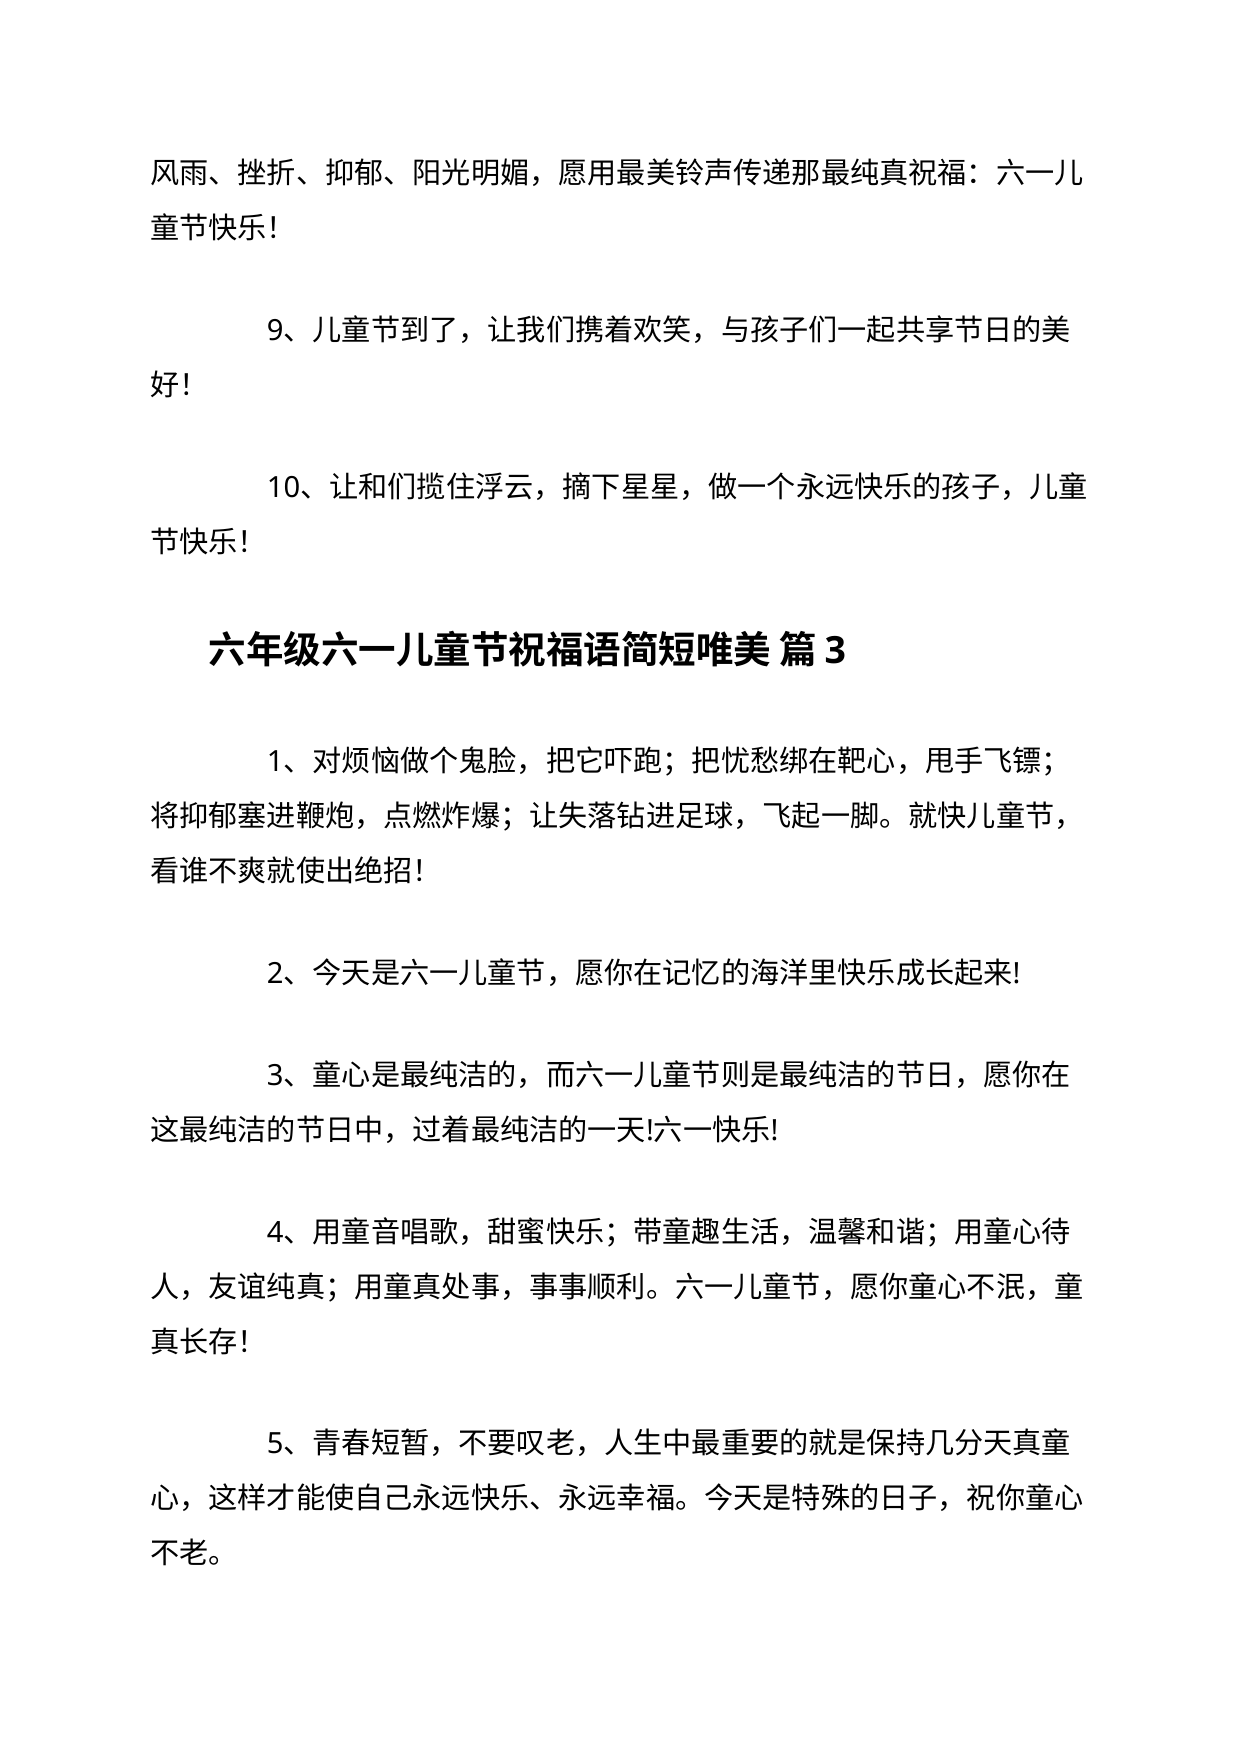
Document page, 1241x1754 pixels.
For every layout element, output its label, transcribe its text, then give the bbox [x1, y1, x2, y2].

text 4、用童音唱歌，甜蜜快乐；带童趣生活，温馨和谐；用童心待人，友谊纯真；用童真处事，事事顺利。六一儿童节，愿你童心不泯，童真长存！ [150, 1208, 1090, 1361]
text 六年级六一儿童节祝福语简短唯美 篇3 [150, 620, 1090, 675]
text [150, 150, 1090, 247]
text 1、对烦恼做个鬼脸，把它吓跑；把忧愁绑在靶心，甩手飞镖；将抑郁塞进鞭炮，点燃炸爆；让失落钻进足球，飞起一脚。就快儿童节，看谁不爽就使出绝招！ [150, 738, 1090, 890]
text 10、让和们揽住浮云，摘下星星，做一个永远快乐的孩子，儿童节快乐！ [150, 463, 1090, 561]
text 2、今天是六一儿童节，愿你在记忆的海洋里快乐成长起来! [150, 949, 1090, 992]
text 3、童心是最纯洁的，而六一儿童节则是最纯洁的节日，愿你在这最纯洁的节日中，过着最纯洁的一天!六一快乐! [150, 1051, 1090, 1149]
text 5、青春短暂，不要叹老，人生中最重要的就是保持几分天真童心，这样才能使自己永远快乐、永远幸福。今天是特殊的日子，祝你童心不老。 [150, 1420, 1090, 1572]
text 9、儿童节到了，让我们携着欢笑，与孩子们一起共享节日的美好！ [150, 307, 1090, 404]
